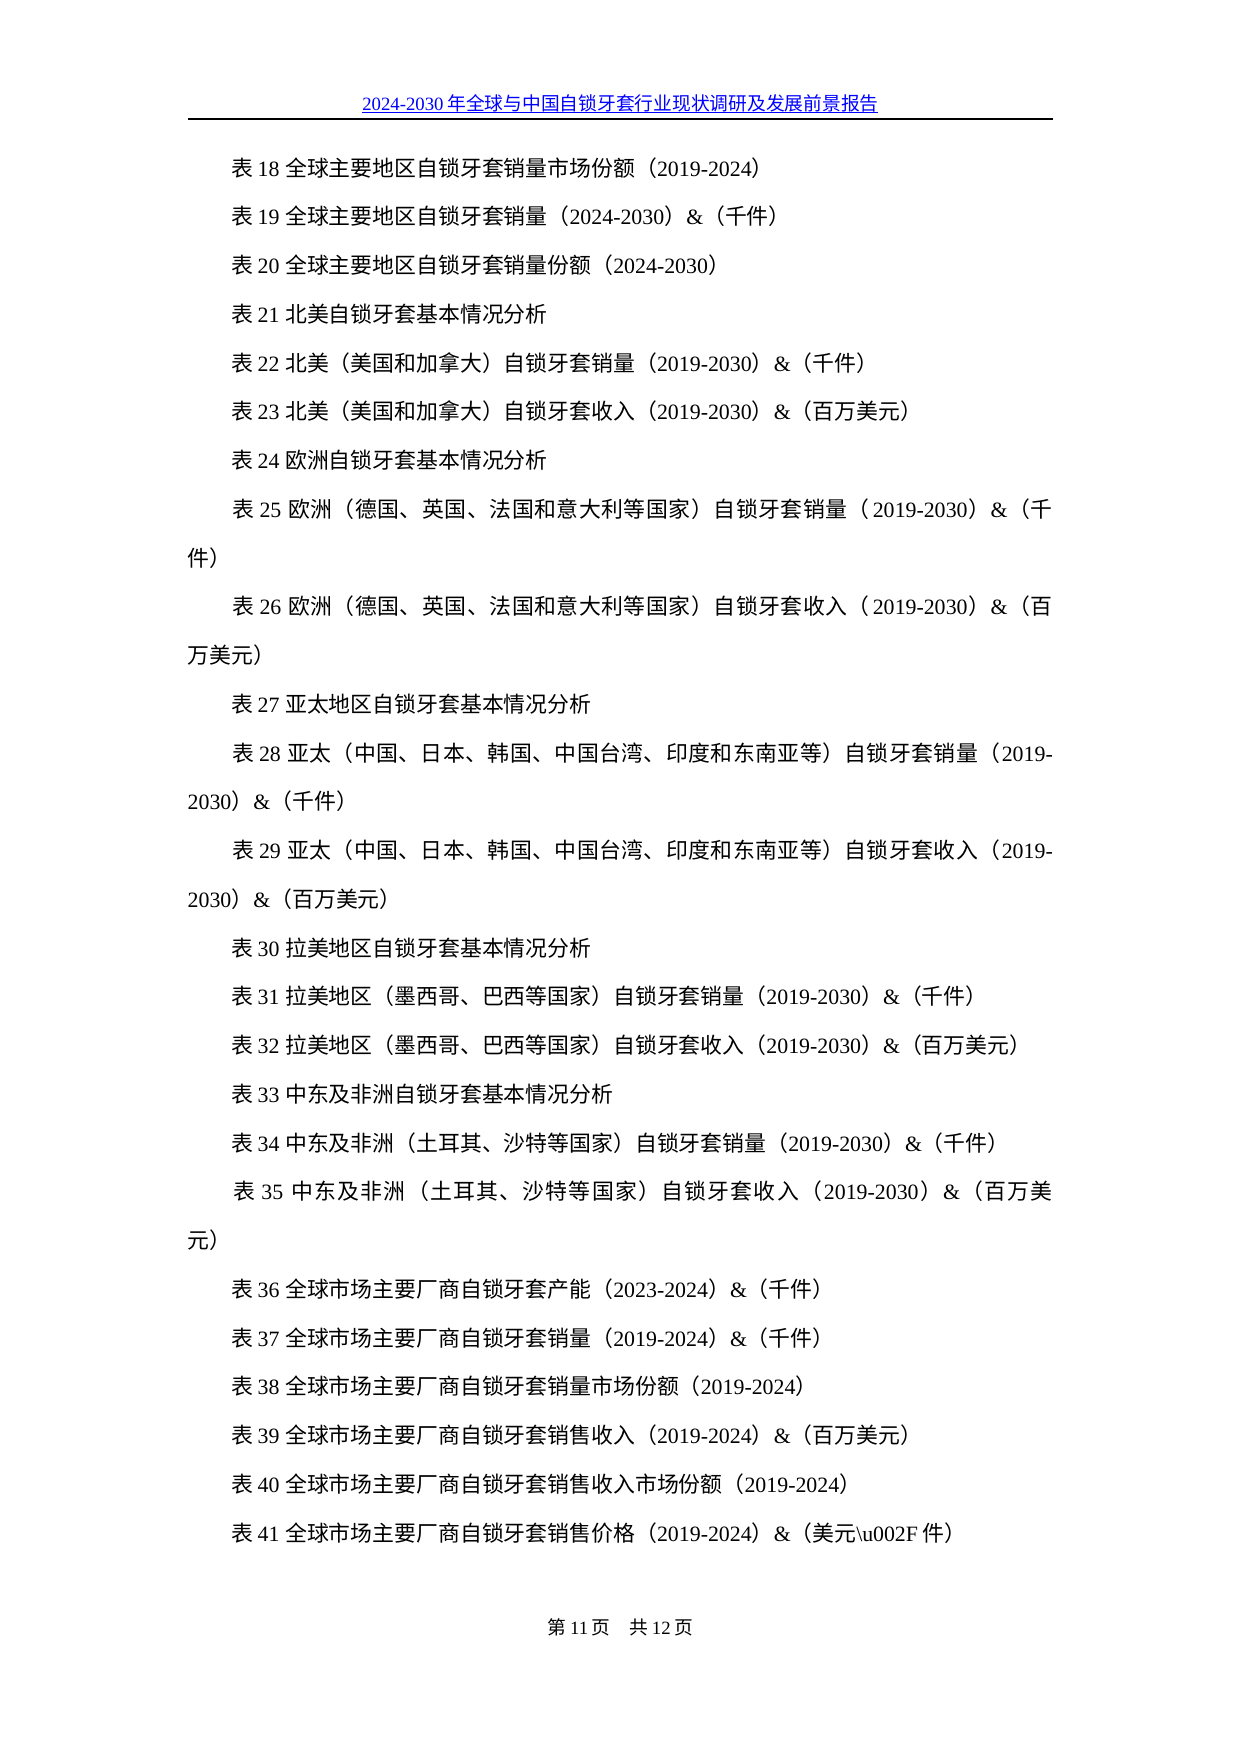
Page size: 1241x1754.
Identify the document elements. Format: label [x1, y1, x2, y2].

text [187, 150, 1053, 1548]
